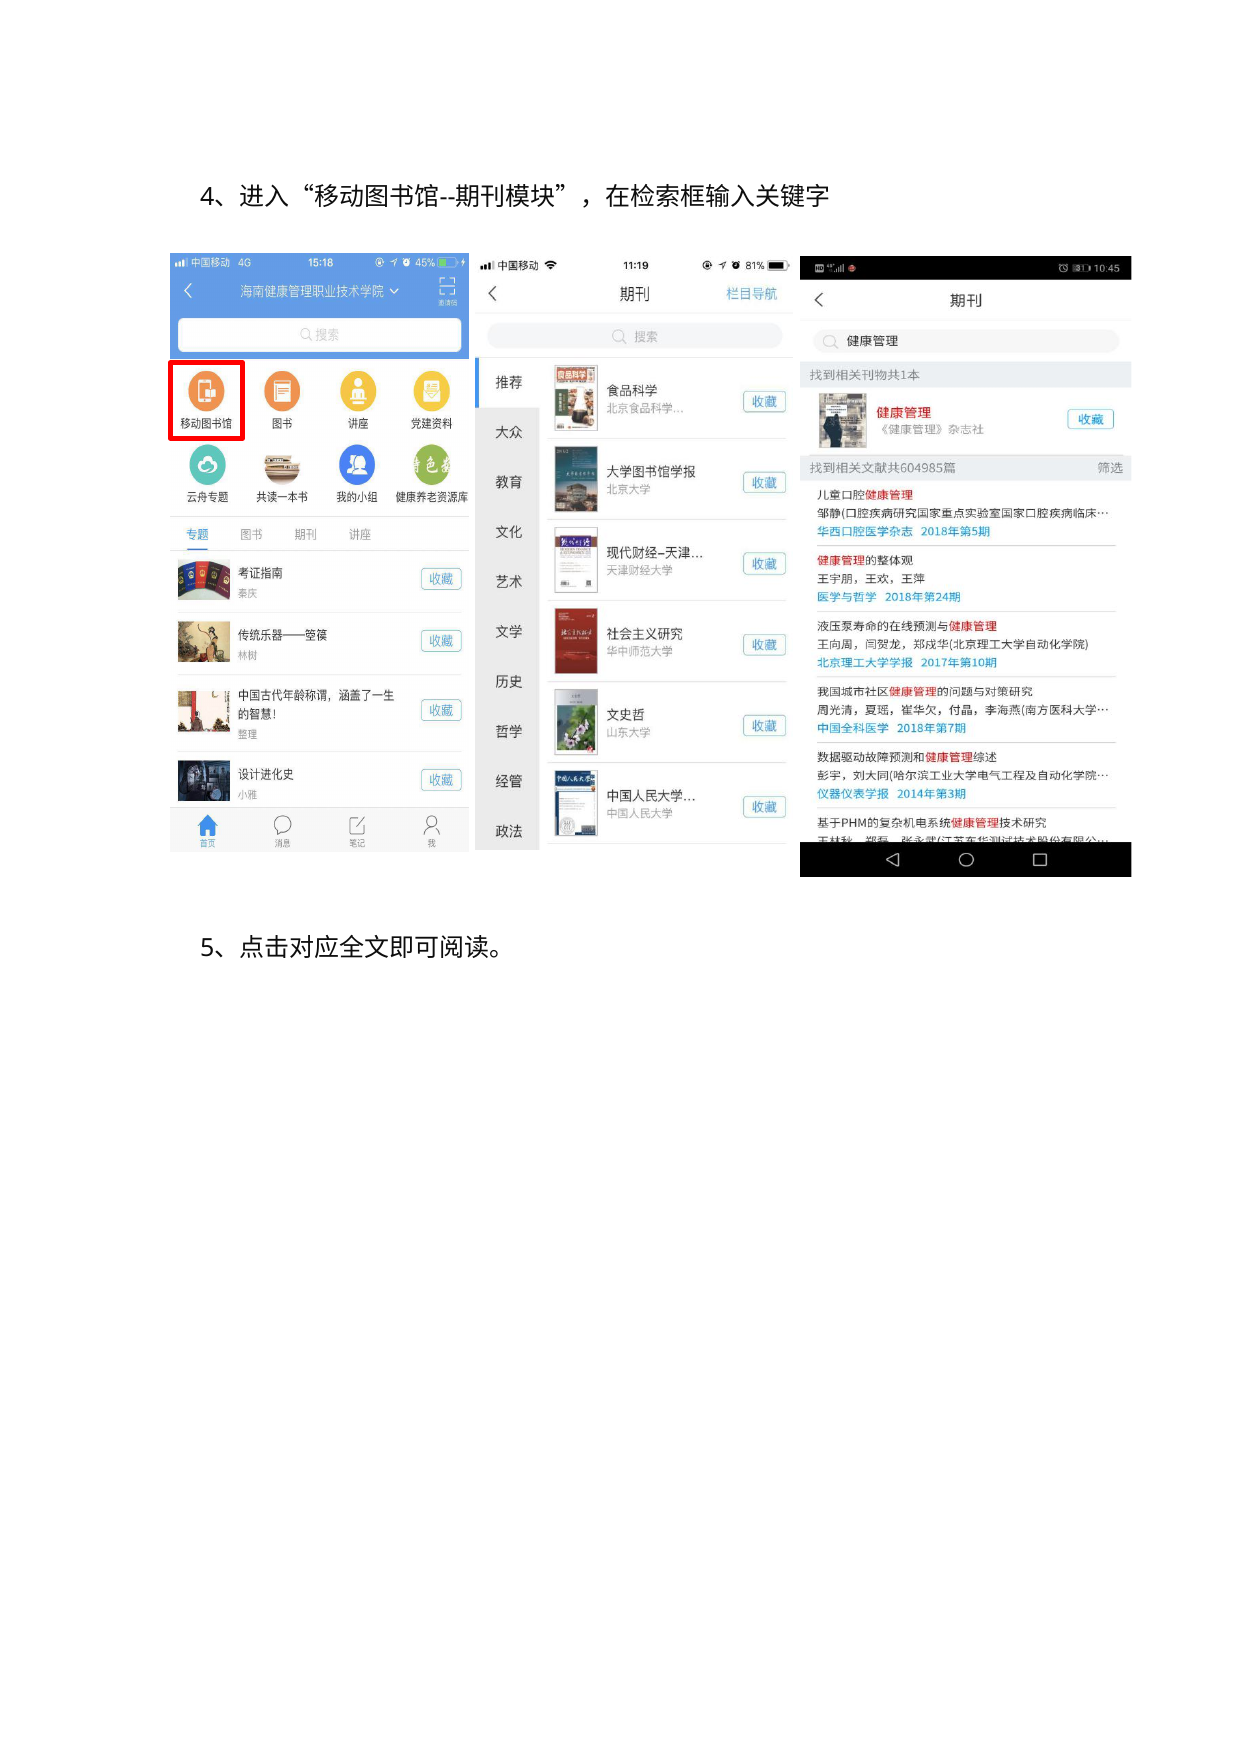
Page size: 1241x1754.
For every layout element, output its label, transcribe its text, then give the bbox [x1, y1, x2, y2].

list 进入“移动图书馆--期刊模块”，在检索框输入关键字 [200, 162, 1053, 227]
picture [170, 253, 469, 852]
picture [173, 365, 240, 436]
list 点击对应全文即可阅读。 [200, 913, 1053, 978]
picture [475, 256, 793, 850]
picture [800, 256, 1132, 877]
